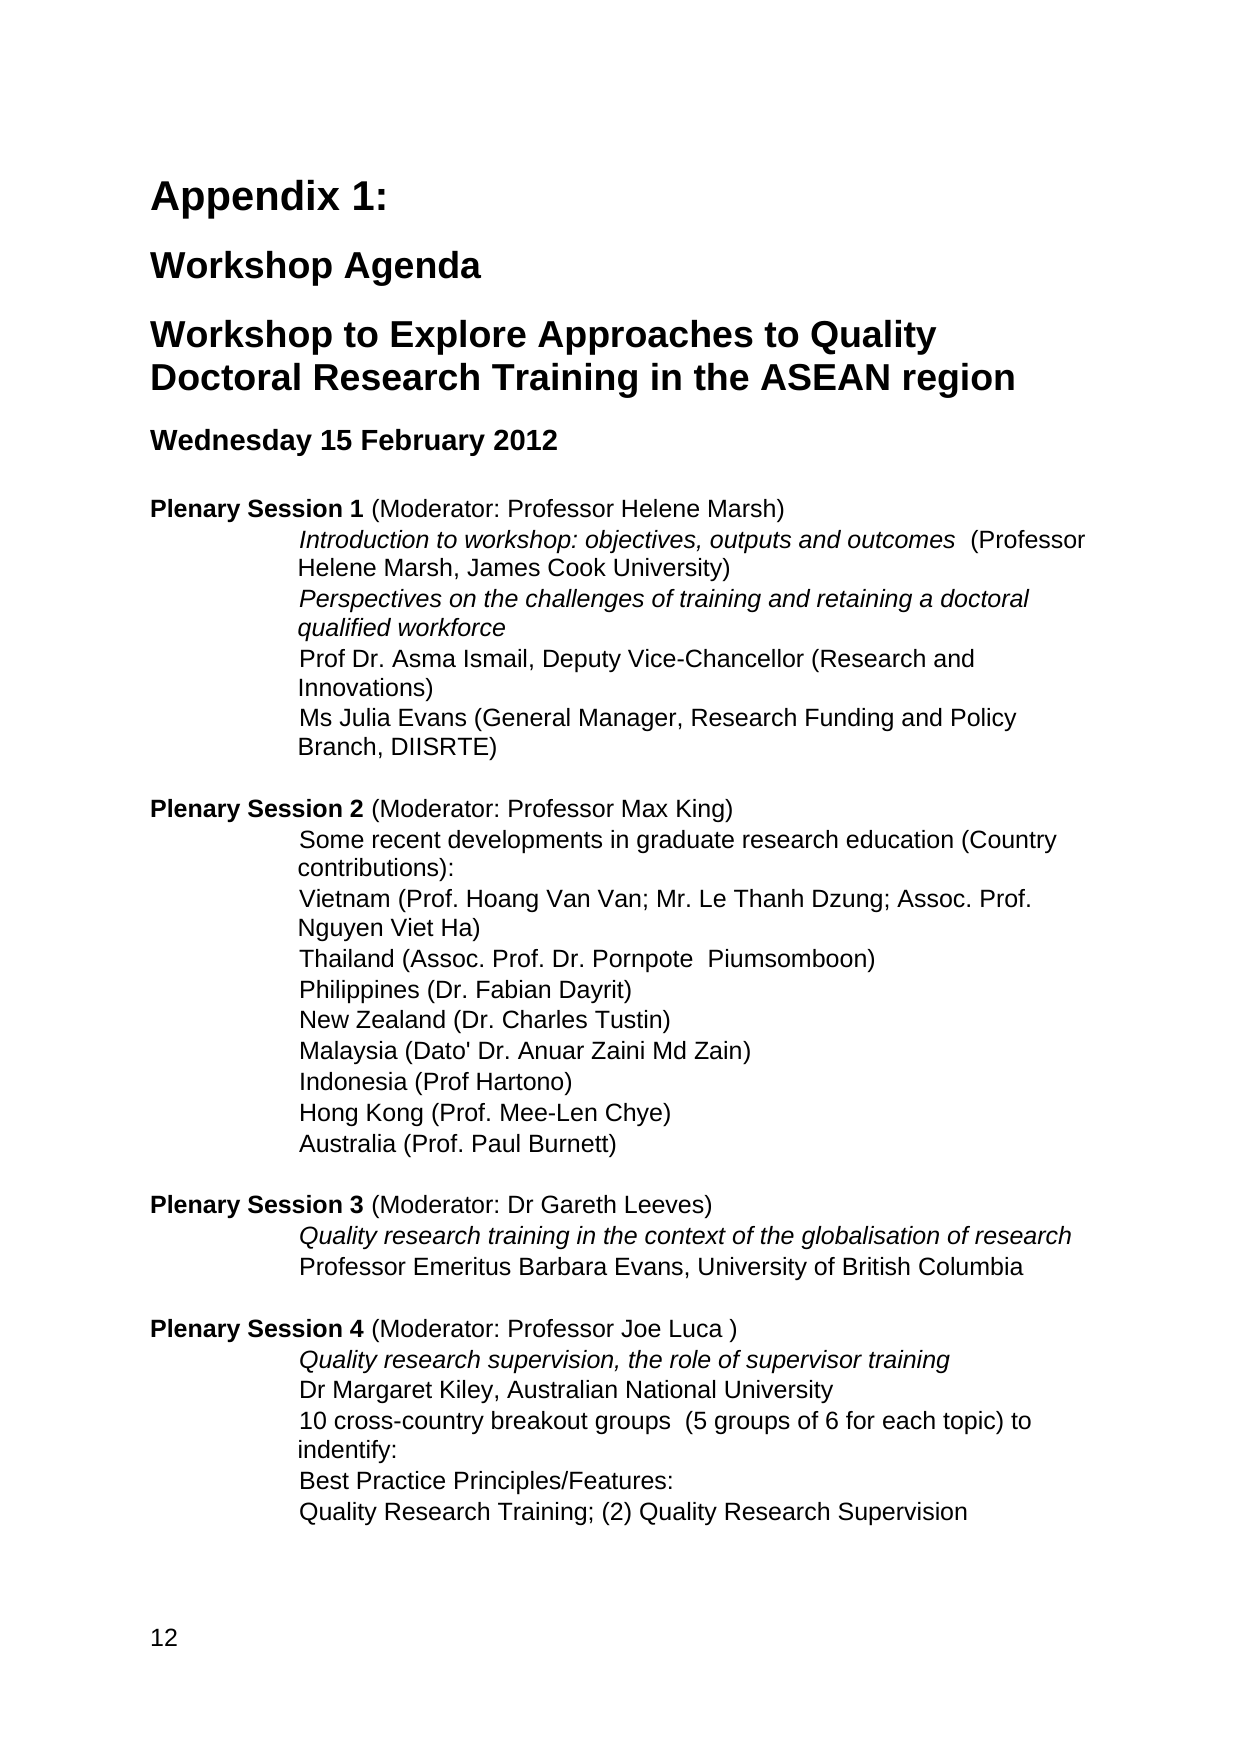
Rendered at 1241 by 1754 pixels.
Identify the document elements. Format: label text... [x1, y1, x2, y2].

text Plenary Session 2 (Moderator: Professor Max King) [150, 794, 1090, 822]
list Vietnam (Prof. Hoang Van Van; Mr. Le Thanh Dzung; Assoc. Prof. Nguyen Viet Ha) [297, 884, 1090, 942]
text Plenary Session 4 (Moderator: Professor Joe Luca ) [150, 1314, 1090, 1342]
list Best Practice Principles/Features: [297, 1466, 1090, 1494]
list Quality research training in the context of the globalisation of research [297, 1221, 1090, 1250]
list Indonesia (Prof Hartono) [297, 1067, 1090, 1096]
list Ms Julia Evans (General Manager, Research Funding and Policy Branch, DIISRTE) [297, 703, 1090, 761]
subtitle Workshop Agenda [150, 244, 1090, 287]
list Some recent developments in graduate research education (Country contributions): [297, 824, 1090, 882]
list Quality Research Training; (2) Quality Research Supervision [297, 1497, 1090, 1525]
list New Zealand (Dr. Charles Tustin) [297, 1005, 1090, 1034]
list 10 cross-country breakout groups (5 groups of 6 for each topic) to indentify: [297, 1406, 1090, 1464]
list Hong Kong (Prof. Mee-Len Chye) [297, 1098, 1090, 1127]
list Australia (Prof. Paul Burnett) [297, 1129, 1090, 1157]
list Introduction to workshop: objectives, outputs and outcomes (Professor Helene Marsh, James Cook University) [297, 524, 1090, 582]
text Plenary Session 1 (Moderator: Professor Helene Marsh) [150, 494, 1090, 522]
list Dr Margaret Kiley, Australian National University [297, 1375, 1090, 1404]
list Malaysia (Dato' Dr. Anuar Zaini Md Zain) [297, 1036, 1090, 1065]
list Prof Dr. Asma Ismail, Deputy Vice-Chancellor (Research and Innovations) [297, 644, 1090, 701]
subtitle Workshop to Explore Approaches to Quality Doctoral Research Training in the ASEAN region [150, 312, 1090, 398]
list Philippines (Dr. Fabian Dayrit) [297, 974, 1090, 1003]
subtitle Appendix 1: [150, 171, 1090, 219]
list Quality research supervision, the role of supervisor training [297, 1344, 1090, 1373]
list Thailand (Assoc. Prof. Dr. Pornpote Piumsomboon) [297, 944, 1090, 972]
text Plenary Session 3 (Moderator: Dr Gareth Leeves) [150, 1190, 1090, 1219]
list Professor Emeritus Barbara Evans, University of British Columbia [297, 1252, 1090, 1281]
subtitle Wednesday 15 February 2012 [150, 423, 1090, 457]
list Perspectives on the challenges of training and retaining a doctoral qualified workforce [297, 584, 1090, 642]
